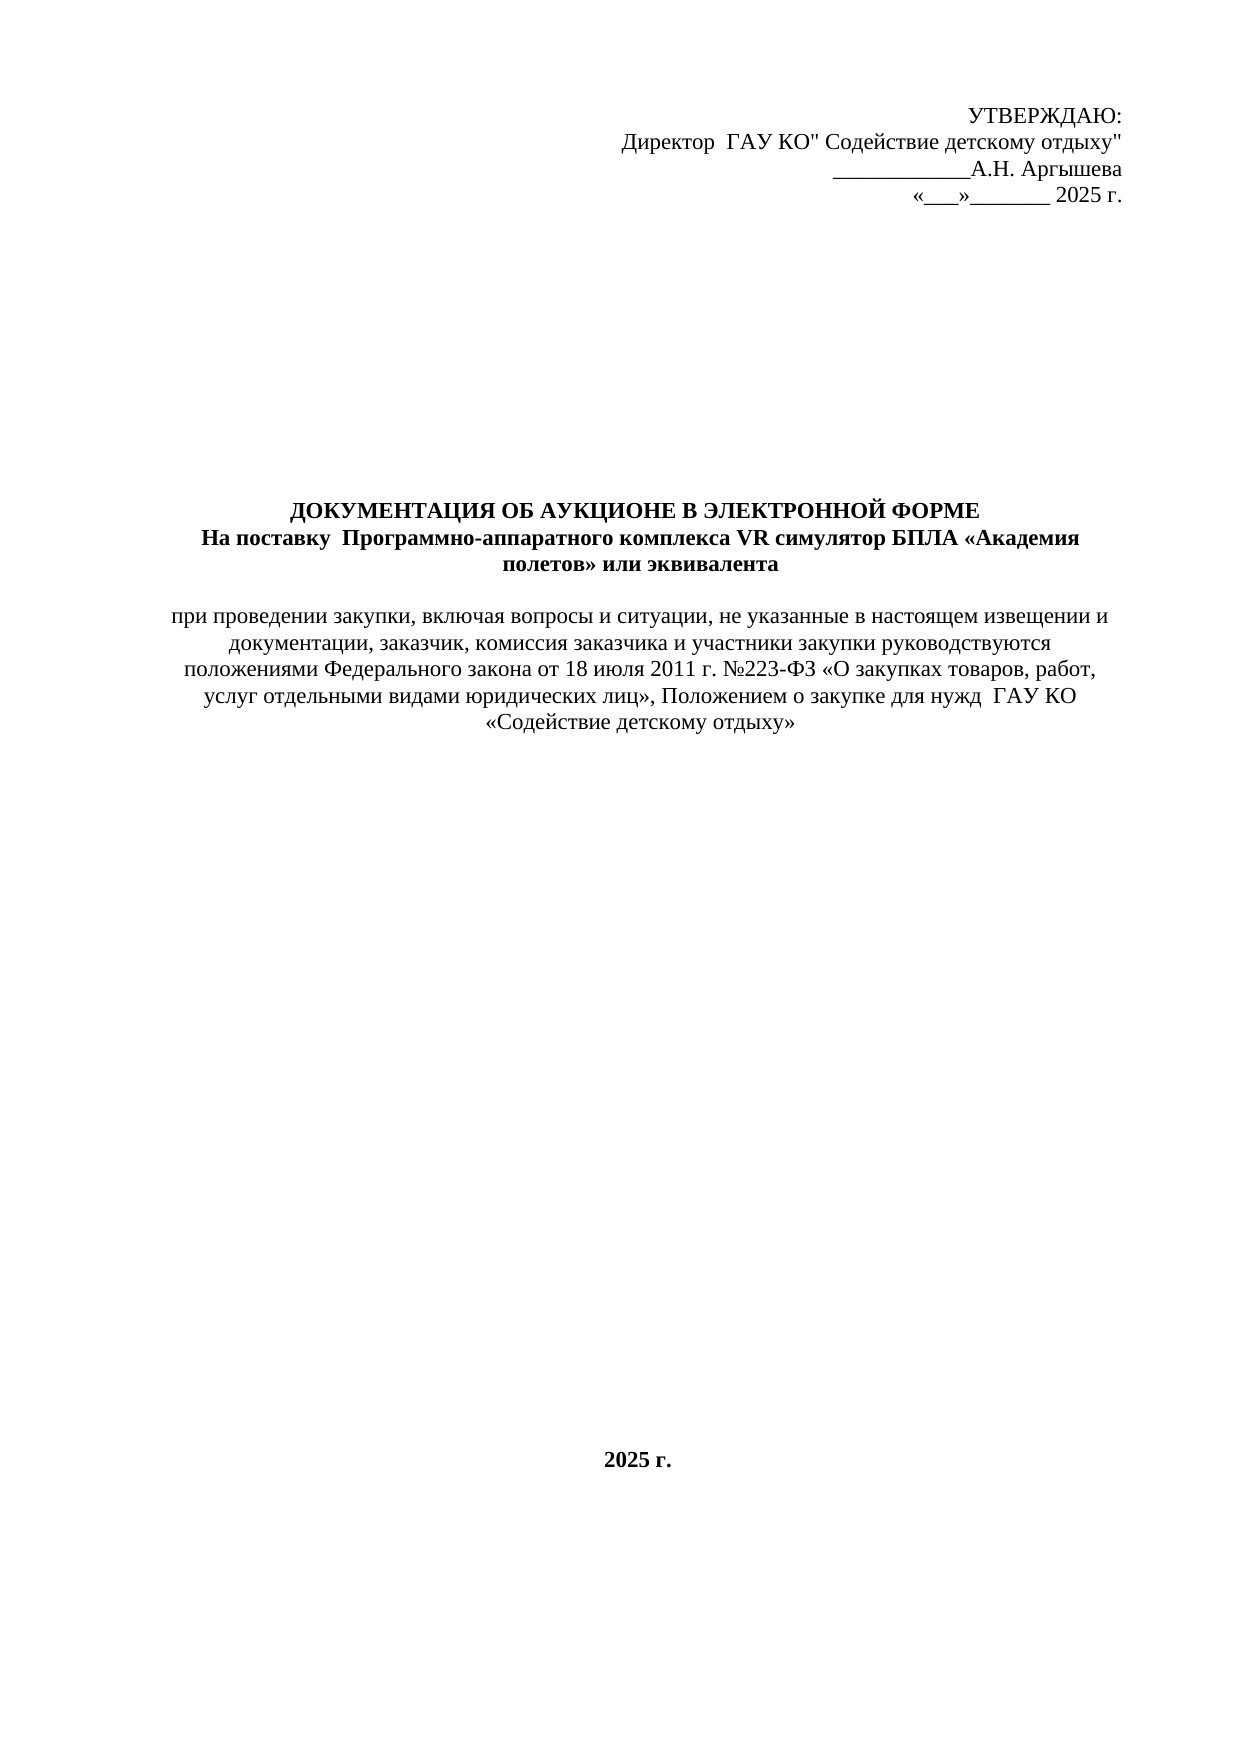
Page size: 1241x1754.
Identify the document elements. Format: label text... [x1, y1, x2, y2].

text ____________А.Н. Аргышева [148, 154, 1122, 181]
text «___»_______ 2025 г. [148, 181, 1122, 207]
text На поставку Программно-аппаратного комплекса VR симулятор БПЛА «Академия полетов» или эквивалента [159, 523, 1122, 576]
text 2025 г. [148, 1446, 1122, 1472]
text ДОКУМЕНТАЦИЯ ОБ АУКЦИОНЕ В ЭЛЕКТРОННОЙ ФОРМЕ [148, 497, 1122, 523]
text при проведении закупки, включая вопросы и ситуации, не указанные в настоящем извещении и документации, заказчик, комиссия заказчика и участники закупки руководствуются положениями Федерального закона от 18 июля 2011 г. №223-ФЗ «О закупках товаров, работ, услуг отдельными видами юридических лиц», Положением о закупке для нужд ГАУ КО «Содействие детскому отдыху» [159, 603, 1122, 734]
text Директор ГАУ КО" Содействие детскому отдыху" [148, 128, 1122, 154]
text УТВЕРЖДАЮ: [148, 102, 1122, 128]
